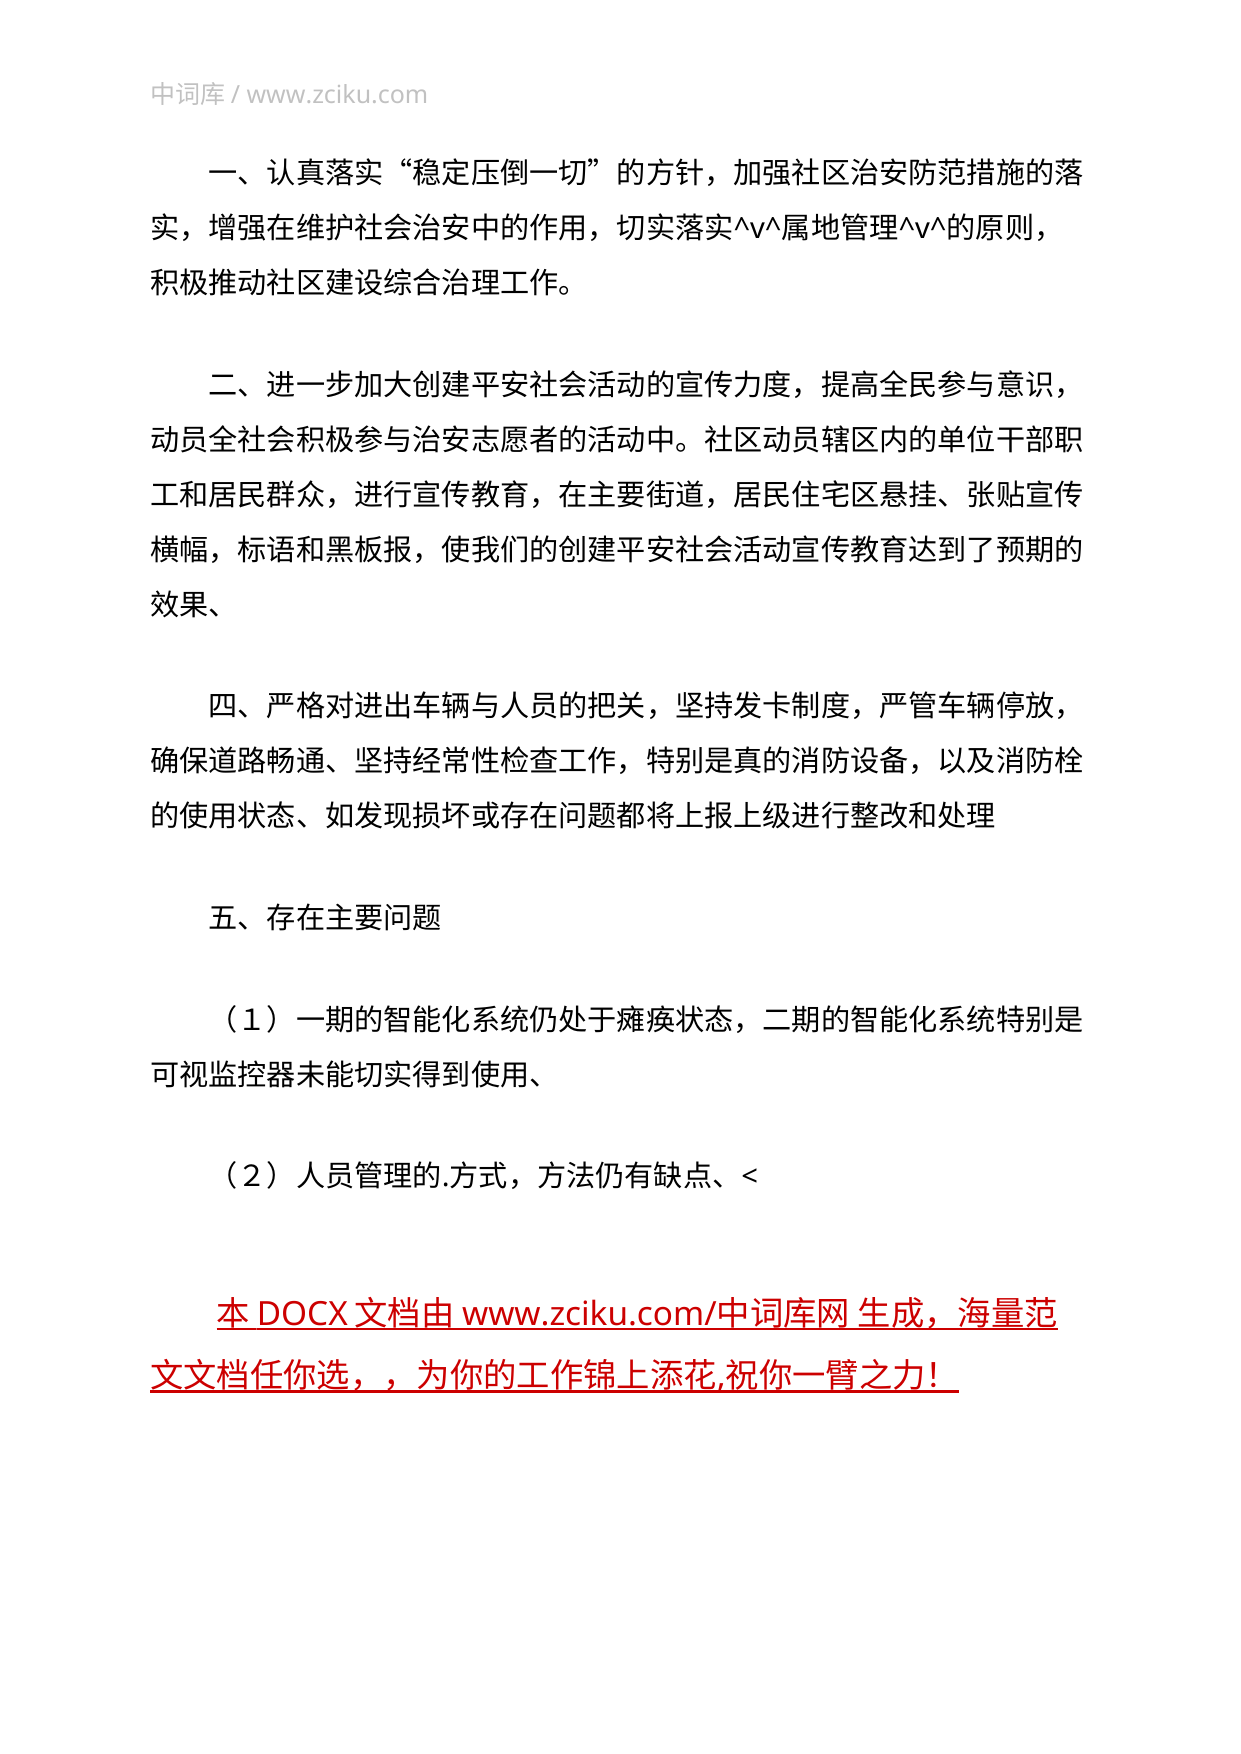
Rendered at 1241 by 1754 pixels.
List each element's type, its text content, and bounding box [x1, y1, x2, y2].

text 四、严格对进出车辆与人员的把关，坚持发卡制度，严管车辆停放，确保道路畅通、坚持经常性检查工作，特别是真的消防设备，以及消防栓的使用状态、如发现损坏或存在问题都将上报上级进行整改和处理 [150, 683, 1090, 835]
text 本DOCX文档由 www.zciku.com/中词库网 生成，海量范文文档任你选，，为你的工作锦上添花,祝你一臂之力！ [150, 1286, 1090, 1397]
text （１）一期的智能化系统仍处于瘫痪状态，二期的智能化系统特别是可视监控器未能切实得到使用、 [150, 996, 1090, 1093]
text 五、存在主要问题 [150, 894, 1090, 937]
text 一、认真落实“稳定压倒一切”的方针，加强社区治安防范措施的落实，增强在维护社会治安中的作用，切实落实^v^属地管理^v^的原则，积极推动社区建设综合治理工作。 [150, 150, 1090, 302]
text 二、进一步加大创建平安社会活动的宣传力度，提高全民参与意识，动员全社会积极参与治安志愿者的活动中。社区动员辖区内的单位干部职工和居民群众，进行宣传教育，在主要街道，居民住宅区悬挂、张贴宣传横幅，标语和黑板报，使我们的创建平安社会活动宣传教育达到了预期的效果、 [150, 362, 1090, 623]
text （２）人员管理的.方式，方法仍有缺点、< [150, 1153, 1090, 1195]
